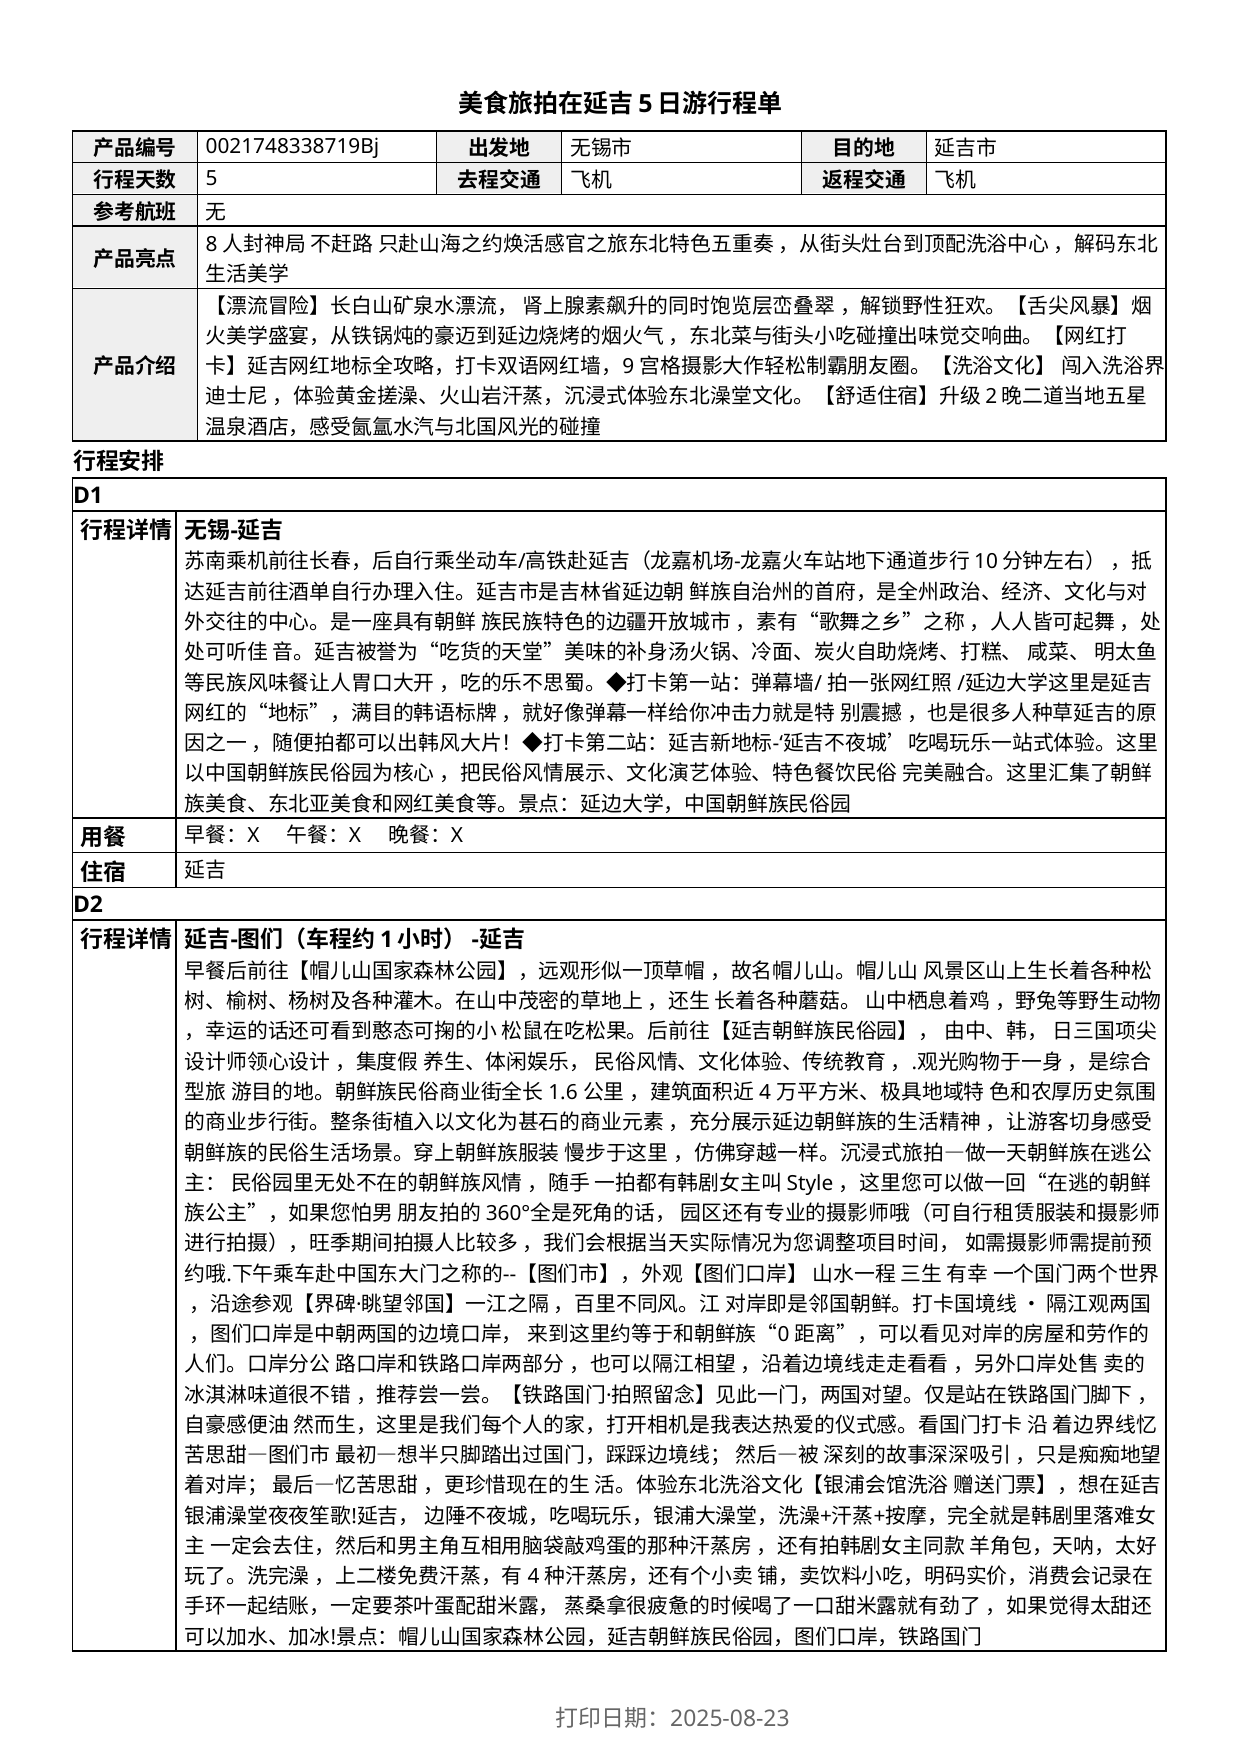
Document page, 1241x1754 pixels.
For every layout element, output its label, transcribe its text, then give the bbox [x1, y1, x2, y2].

table_cell 产品介绍 [73, 289, 197, 440]
table_header 延吉市 [927, 132, 1165, 162]
table_cell 延吉-图们（车程约1小时） -延吉 早餐后前往【帽儿山国家森林公园】，远观形似一顶草帽 ，故名帽儿山。帽儿山 风景区山上生长着各种松树、榆树、杨树及各种灌木。在山中茂密的草地上 ，还生 长着各种蘑菇。 山中栖息着鸡 ，野兔等野生动物 ，幸运的话还可看到憨态可掬的小 松鼠在吃松果。 [177, 921, 1165, 1650]
table_cell 延吉 [177, 853, 1165, 887]
table_header 无锡市 [562, 132, 801, 162]
table_cell 去程交通 [437, 163, 561, 193]
table_header 0021748338719Bj [198, 132, 436, 162]
table_header 产品编号 [73, 132, 197, 162]
table_cell 8 人封神局 不赶路 只赴山海之约 [198, 227, 1165, 287]
table_cell 产品亮点 [73, 227, 197, 287]
text 行程安排 [73, 443, 1167, 476]
table_header 出发地 [437, 132, 561, 162]
table_cell 行程详情 [73, 512, 175, 817]
table_cell 飞机 [562, 163, 801, 193]
table_cell D2 [73, 888, 1165, 919]
table_cell 飞机 [927, 163, 1165, 193]
table_cell 5 [198, 163, 436, 193]
table_cell 住宿 [73, 853, 175, 887]
table_cell 无 [198, 195, 1165, 225]
table_cell 【漂流冒险】长白山矿泉水漂流， 肾上腺素飙升的同时饱览层峦叠翠 ，解锁野性狂欢。 [198, 289, 1165, 440]
table_cell 行程详情 [73, 921, 175, 1650]
table_cell 早餐：X 午餐：X 晚餐：X [177, 819, 1165, 852]
table_header 目的地 [802, 132, 926, 162]
table_cell 用餐 [73, 819, 175, 852]
text 美食旅拍在延吉5日游行程单 [73, 83, 1167, 119]
table_cell 返程交通 [802, 163, 926, 193]
table_cell 行程天数 [73, 163, 197, 193]
table_cell 无锡-延吉 苏南乘机前往长春，后自行乘坐动车/高铁赴延吉（龙嘉机场-龙嘉火车站地下通道步行10分钟左右） ，抵达延吉前往酒单自行办理入住。延吉市是吉林省延边朝 鲜族自治州的首府，是全州政治、经济、文化与对外交往的中心。是一座具有朝鲜 族民族特色的边疆开放城市 ，素有“歌舞之乡”之称 ，人人皆可起舞 ，处处可听佳 音。延吉被誉为“吃货的天堂”美味的补身汤火锅、冷面、炭火自助烧烤、打糕、 咸菜、 明太鱼等民族风味餐让人胃口大开 ，吃的乐不思蜀。 [177, 512, 1165, 817]
table_header D1 [73, 479, 1165, 510]
table_cell 参考航班 [73, 195, 197, 225]
